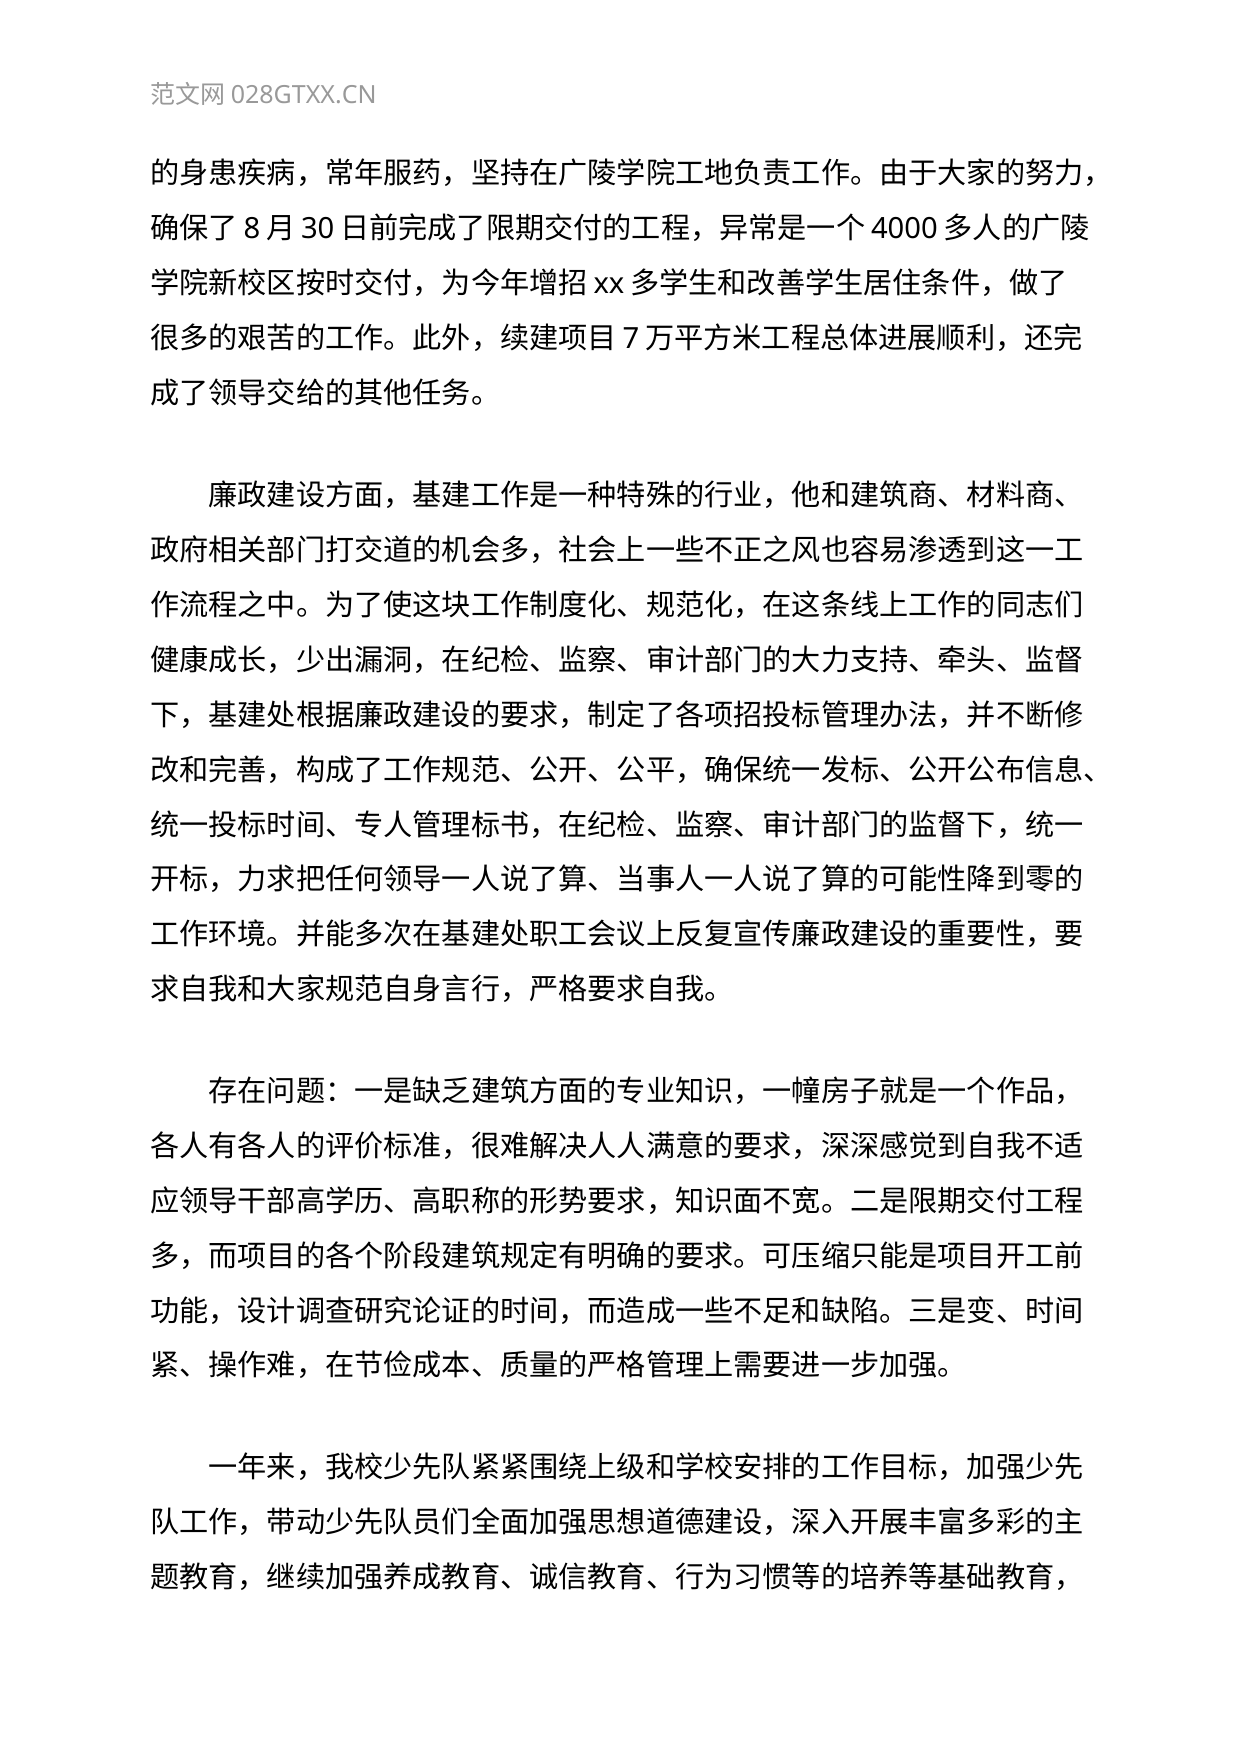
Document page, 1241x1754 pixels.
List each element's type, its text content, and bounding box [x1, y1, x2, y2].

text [150, 1444, 1090, 1596]
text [150, 150, 1090, 412]
text 存在问题：一是缺乏建筑方面的专业知识，一幢房子就是一个作品，各人有各人的评价标准，很难解决人人满意的要求，深深感觉到自我不适应领导干部高学历、高职称的形势要求，知识面不宽。二是限期交付工程多，而项目的各个阶段建筑规定有明确的要求。可压缩只能是项目开工前功能，设计调查研究论证的时间，而造成一些不足和缺陷。三是变、时间紧、操作难，在节俭成本、质量的严格管理上需要进一步加强。 [150, 1067, 1090, 1384]
text 廉政建设方面，基建工作是一种特殊的行业，他和建筑商、材料商、政府相关部门打交道的机会多，社会上一些不正之风也容易渗透到这一工作流程之中。为了使这块工作制度化、规范化，在这条线上工作的同志们健康成长，少出漏洞，在纪检、监察、审计部门的大力支持、牵头、监督下，基建处根据廉政建设的要求，制定了各项招投标管理办法，并不断修改和完善，构成了工作规范、公开、公平，确保统一发标、公开公布信息、统一投标时间、专人管理标书，在纪检、监察、审计部门的监督下，统一开标，力求把任何领导一人说了算、当事人一人说了算的可能性降到零的工作环境。并能多次在基建处职工会议上反复宣传廉政建设的重要性，要求自我和大家规范自身言行，严格要求自我。 [150, 472, 1090, 1008]
